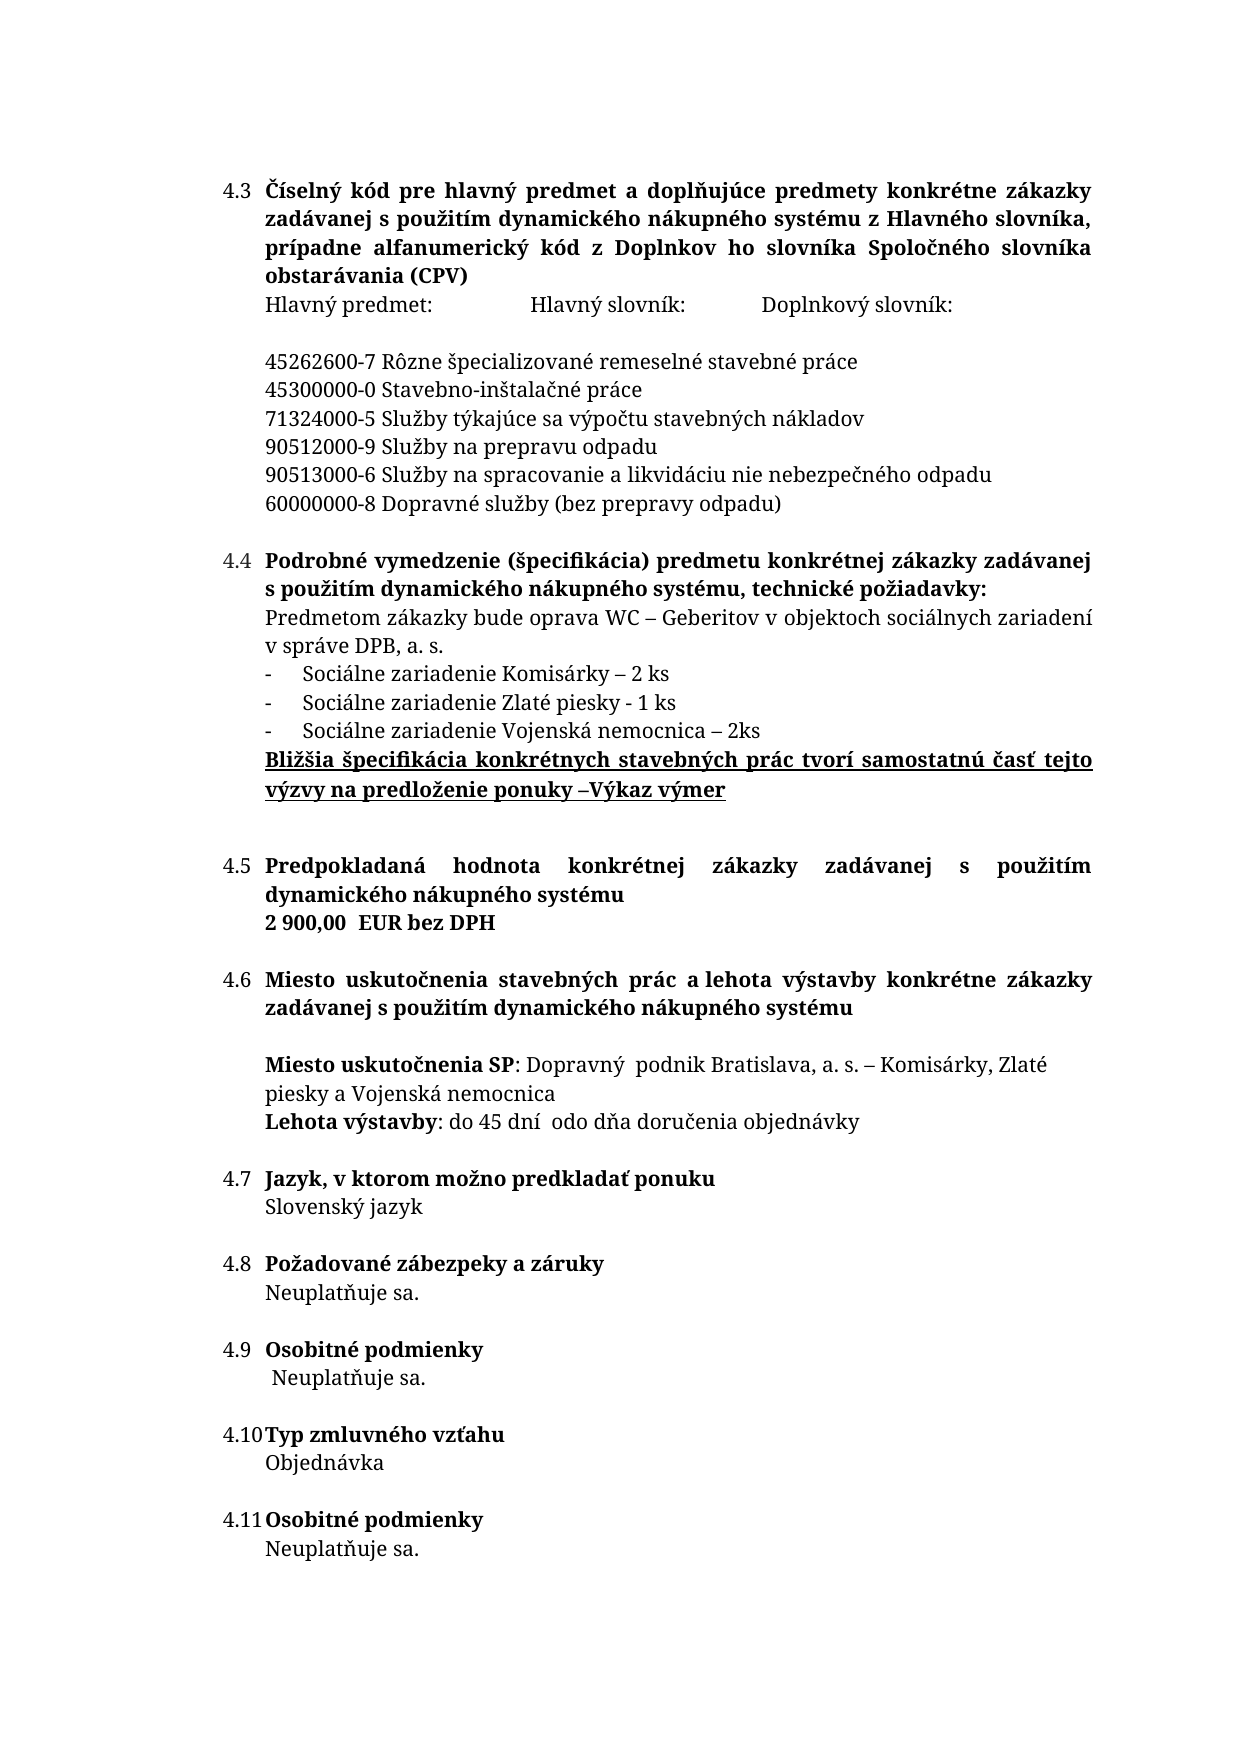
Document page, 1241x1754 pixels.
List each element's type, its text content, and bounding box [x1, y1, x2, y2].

list Sociálne zariadenie Komisárky – 2 ks [265, 659, 1093, 688]
list Slovenský jazyk [265, 1192, 1093, 1221]
list Hlavný predmet: Hlavný slovník: Doplnkový slovník: [265, 290, 1093, 318]
text Objednávka [265, 1448, 1093, 1477]
list 45300000-0 Stavebno-inštalačné práce [265, 375, 1093, 404]
list Predpokladaná hodnota konkrétnej zákazky zadávanej s použitím dynamického nákupného systému [223, 851, 1093, 908]
list Jazyk, v ktorom možno predkladať ponuku [223, 1164, 1093, 1192]
list Požadované zábezpeky a záruky [223, 1249, 1093, 1278]
list Lehota výstavby: do 45 dní odo dňa doručenia objednávky [265, 1107, 1093, 1136]
list Miesto uskutočnenia stavebných prác a lehota výstavby konkrétne zákazky zadávanej s použitím dynamického nákupného systému [223, 965, 1093, 1022]
list 2 900,00 EUR bez DPH [265, 908, 1093, 937]
list 71324000-5 Služby týkajúce sa výpočtu stavebných nákladov [265, 404, 1093, 432]
list Osobitné podmienky [223, 1505, 1093, 1534]
list Neuplatňuje sa. [265, 1278, 1093, 1306]
list Sociálne zariadenie Zlaté piesky - 1 ks [265, 688, 1093, 716]
list 60000000-8 Dopravné služby (bez prepravy odpadu) [265, 489, 1093, 517]
list Sociálne zariadenie Vojenská nemocnica – 2ks [265, 716, 1093, 745]
list 90512000-9 Služby na prepravu odpadu [265, 432, 1093, 461]
list Neuplatňuje sa. [265, 1534, 1093, 1562]
list Typ zmluvného vzťahu [223, 1420, 1093, 1448]
list Miesto uskutočnenia SP: Dopravný podnik Bratislava, a. s. – Komisárky, Zlaté piesky a Vojenská nemocnica [265, 1050, 1093, 1107]
list Číselný kód pre hlavný predmet a doplňujúce predmety konkrétne zákazky zadávanej s použitím dynamického nákupného systému z Hlavného slovníka, prípadne alfanumerický kód z Doplnkov ho slovníka Spoločného slovníka obstarávania (CPV) [223, 176, 1093, 290]
list 45262600-7 Rôzne špecializované remeselné stavebné práce [265, 347, 1093, 375]
list Predmetom zákazky bude oprava WC – Geberitov v objektoch sociálnych zariadení v správe DPB, a. s. [265, 603, 1093, 659]
list Neuplatňuje sa. [223, 1363, 1093, 1392]
list Bližšia špecifikácia konkrétnych stavebných prác tvorí samostatnú časť tejto výzvy na predloženie ponuky –Výkaz výmer [265, 771, 1093, 804]
list 90513000-6 Služby na spracovanie a likvidáciu nie nebezpečného odpadu [265, 461, 1093, 489]
list Osobitné podmienky [223, 1335, 1093, 1363]
list Bližšia špecifikácia konkrétnych stavebných prác tvorí samostatnú časť tejto výzvy na predloženie ponuky –Výkaz výmer [265, 745, 1093, 769]
list Podrobné vymedzenie (špecifikácia) predmetu konkrétnej zákazky zadávanej s použitím dynamického nákupného systému, technické požiadavky: [223, 546, 1093, 603]
